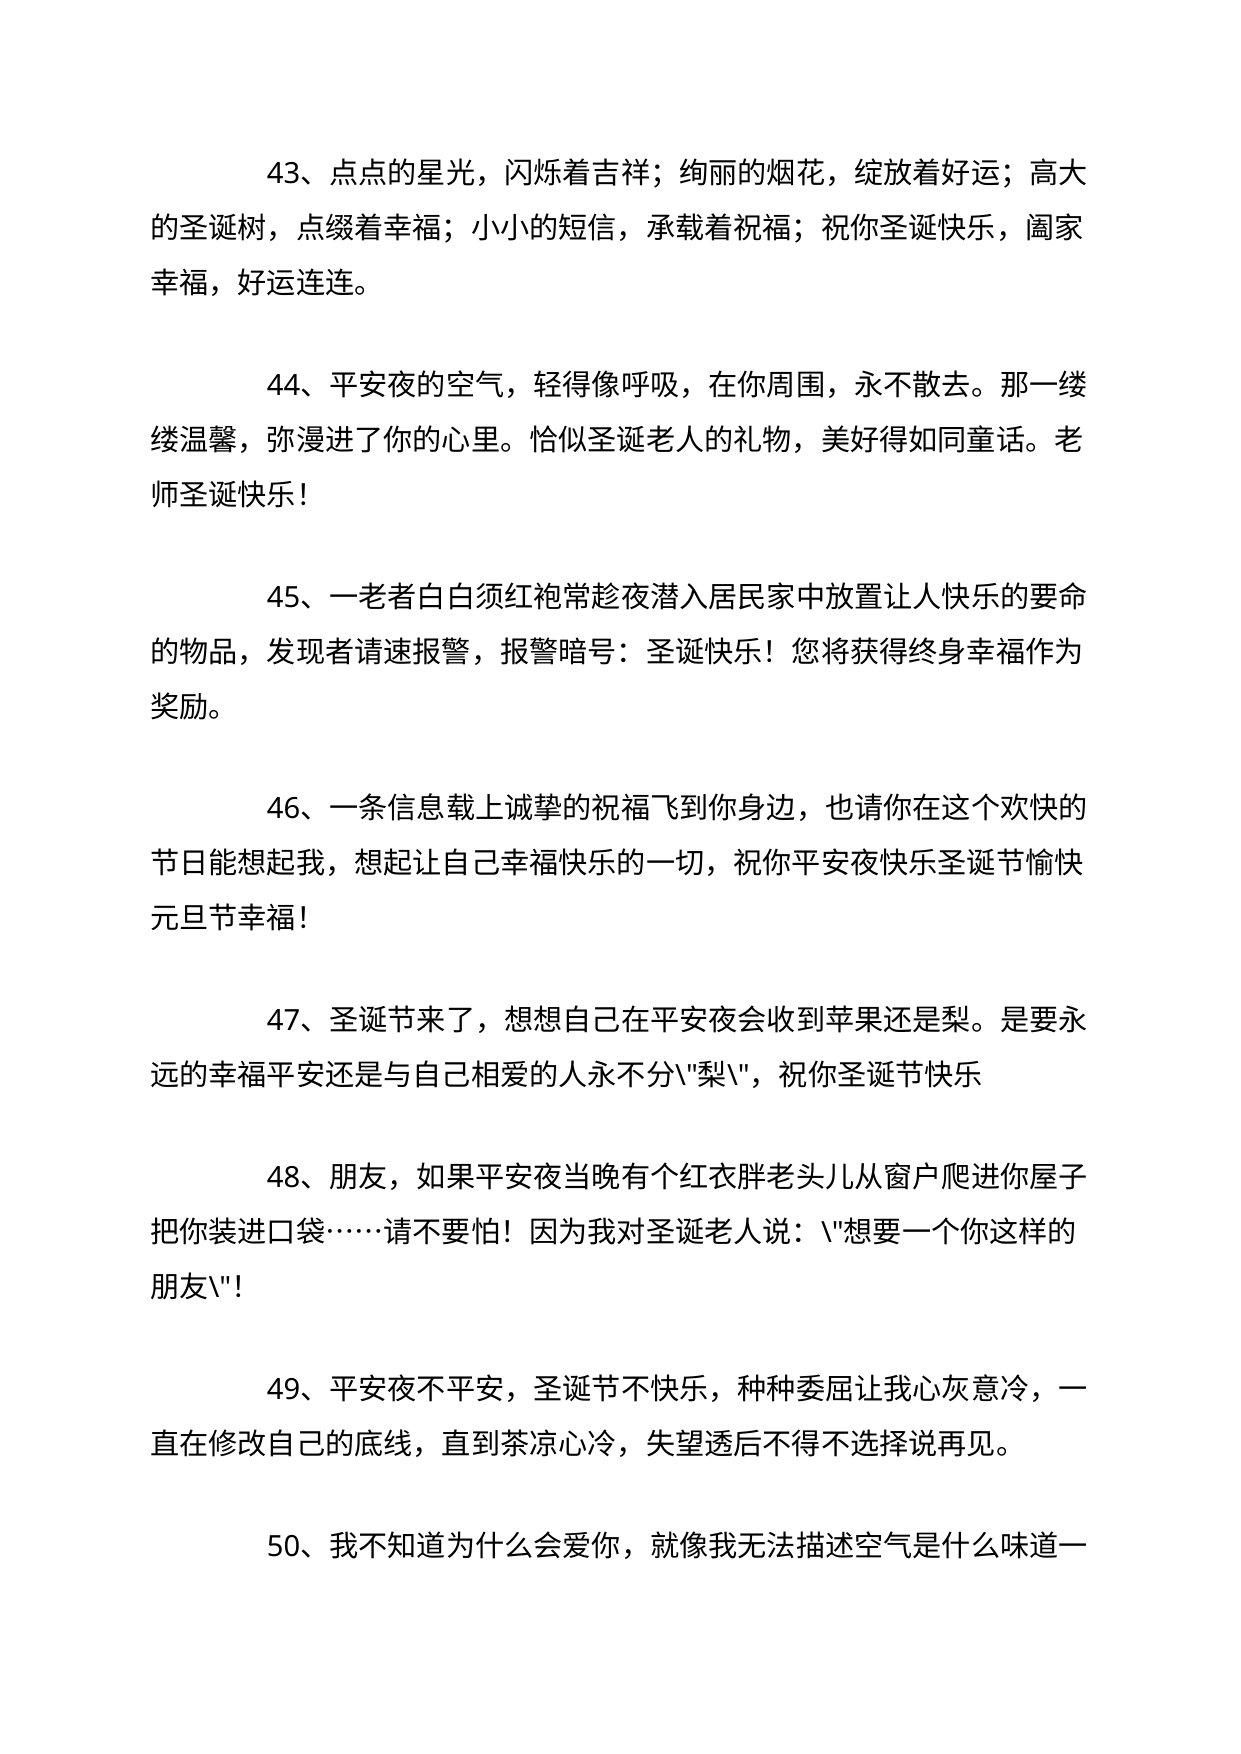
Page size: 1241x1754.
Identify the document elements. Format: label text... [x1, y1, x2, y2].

text 44、平安夜的空气，轻得像呼吸，在你周围，永不散去。那一缕缕温馨，弥漫进了你的心里。恰似圣诞老人的礼物，美好得如同童话。老师圣诞快乐！ [150, 362, 1090, 514]
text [150, 1522, 1090, 1565]
text 48、朋友，如果平安夜当晚有个红衣胖老头儿从窗户爬进你屋子把你装进口袋……请不要怕！因为我对圣诞老人说：\"想要一个你这样的朋友\"！ [150, 1154, 1090, 1306]
text 46、一条信息载上诚挚的祝福飞到你身边，也请你在这个欢快的节日能想起我，想起让自己幸福快乐的一切，祝你平安夜快乐圣诞节愉快元旦节幸福！ [150, 785, 1090, 937]
text 49、平安夜不平安，圣诞节不快乐，种种委屈让我心灰意冷，一直在修改自己的底线，直到茶凉心冷，失望透后不得不选择说再见。 [150, 1366, 1090, 1463]
text 47、圣诞节来了，想想自己在平安夜会收到苹果还是梨。是要永远的幸福平安还是与自己相爱的人永不分\"梨\"，祝你圣诞节快乐 [150, 997, 1090, 1094]
text 43、点点的星光，闪烁着吉祥；绚丽的烟花，绽放着好运；高大的圣诞树，点缀着幸福；小小的短信，承载着祝福；祝你圣诞快乐，阖家幸福，好运连连。 [150, 150, 1090, 302]
text 45、一老者白白须红袍常趁夜潜入居民家中放置让人快乐的要命的物品，发现者请速报警，报警暗号：圣诞快乐！您将获得终身幸福作为奖励。 [150, 573, 1090, 726]
